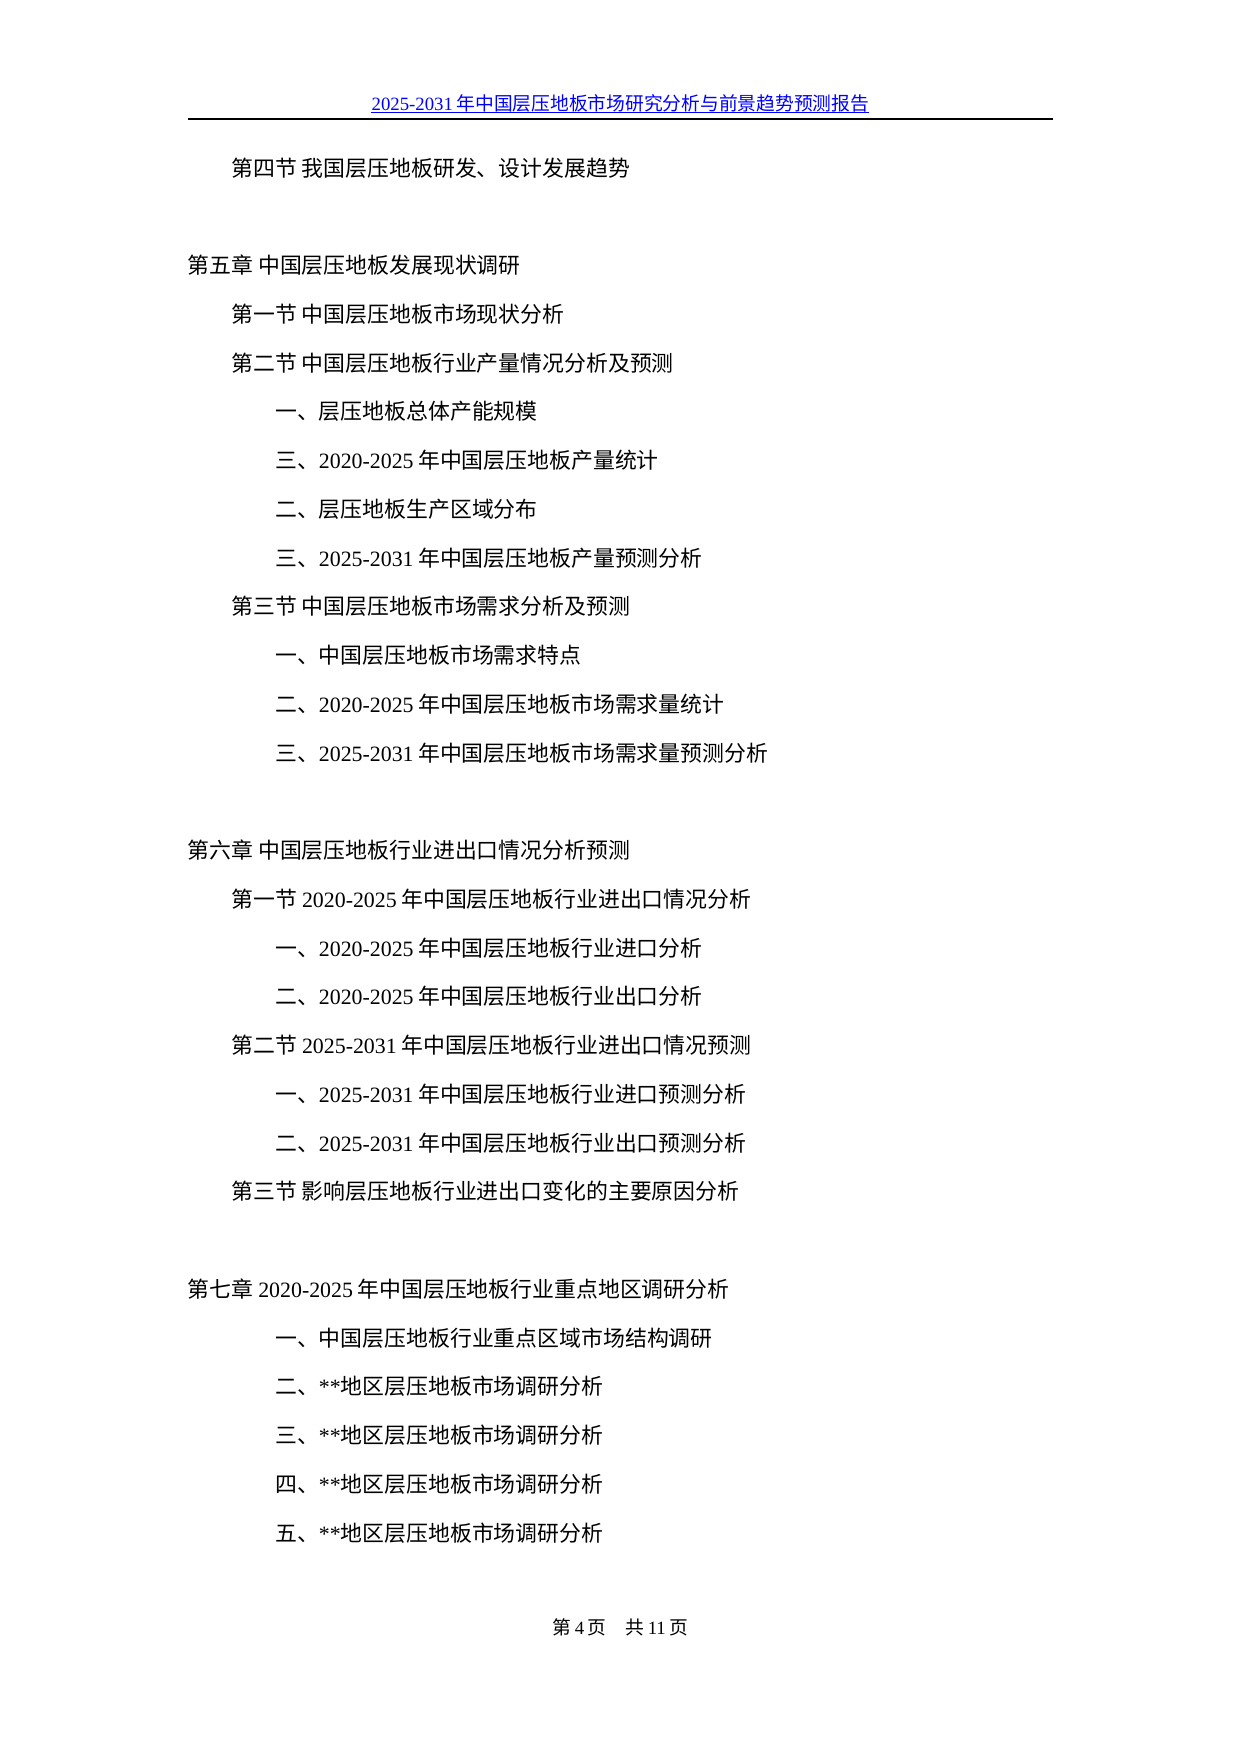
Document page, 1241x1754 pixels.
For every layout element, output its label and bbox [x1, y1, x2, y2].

text [187, 150, 1053, 1548]
